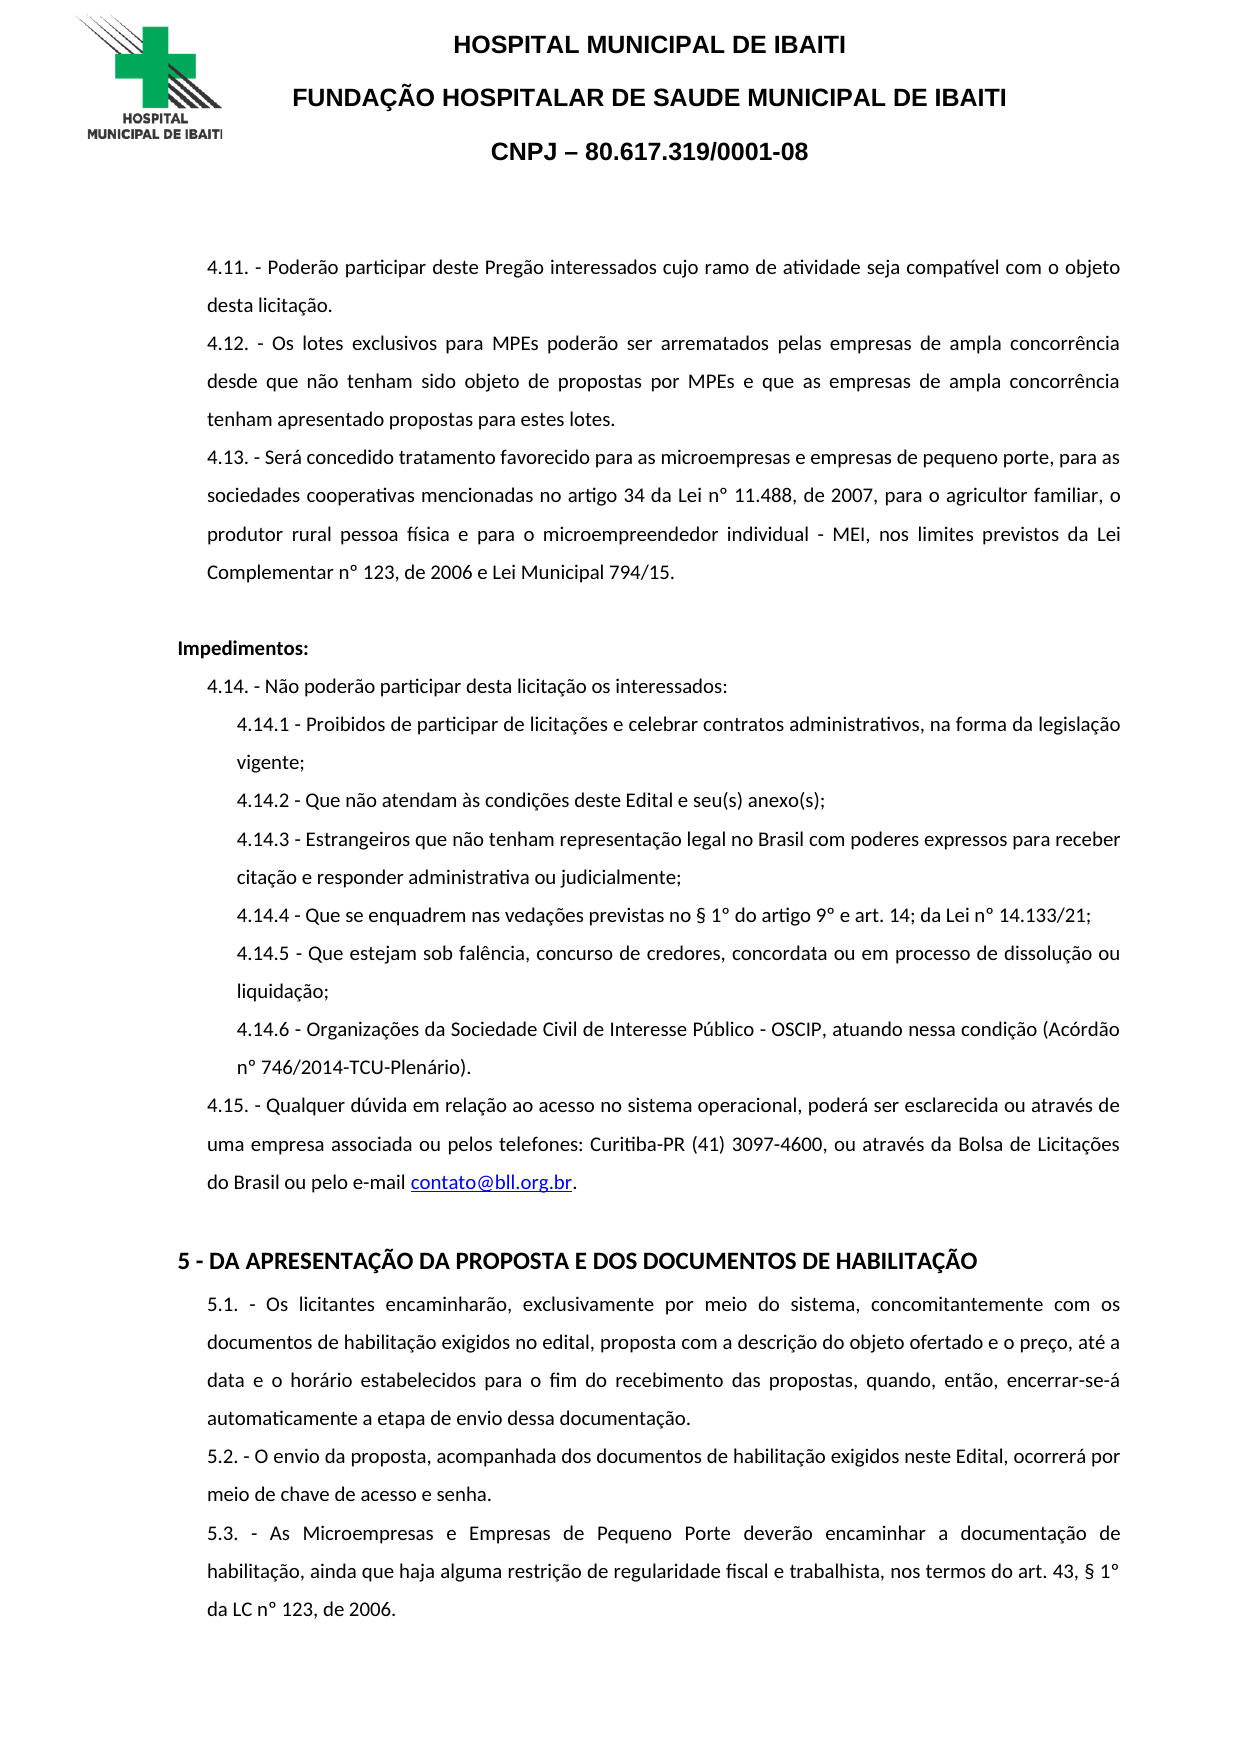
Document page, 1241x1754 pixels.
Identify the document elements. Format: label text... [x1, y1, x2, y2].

text 4.13. - Será concedido tratamento favorecido para as microempresas e empresas de pequeno porte, para as sociedades cooperativas mencionadas no artigo 34 da Lei nº 11.488, de 2007, para o agricultor familiar, o produtor rural pessoa física e para o microempreendedor individual - MEI, nos limites previstos da Lei Complementar nº 123, de 2006 e Lei Municipal 794/15. [207, 444, 1122, 584]
text 4.15. - Qualquer dúvida em relação ao acesso no sistema operacional, poderá ser esclarecida ou através de uma empresa associada ou pelos telefones: Curitiba-PR (41) 3097-4600, ou através da Bolsa de Licitações do Brasil ou pelo e-mail contato@bll.org.br. [207, 1093, 1122, 1194]
text 4.14.3 - Estrangeiros que não tenham representação legal no Brasil com poderes expressos para receber citação e responder administrativa ou judicialmente; [237, 826, 1122, 889]
text Impedimentos: [177, 635, 1122, 661]
text 4.11. - Poderão participar deste Pregão interessados cujo ramo de atividade seja compatível com o objeto desta licitação. [207, 254, 1122, 317]
text 4.12. - Os lotes exclusivos para MPEs poderão ser arrematados pelas empresas de ampla concorrência desde que não tenham sido objeto de propostas por MPEs e que as empresas de ampla concorrência tenham apresentado propostas para estes lotes. [207, 330, 1122, 432]
text 5.1. - Os licitantes encaminharão, exclusivamente por meio do sistema, concomitantemente com os documentos de habilitação exigidos no edital, proposta com a descrição do objeto ofertado e o preço, até a data e o horário estabelecidos para o fim do recebimento das propostas, quando, então, encerrar-se-á automaticamente a etapa de envio dessa documentação. [207, 1291, 1122, 1431]
text 4.14.2 - Que não atendam às condições deste Edital e seu(s) anexo(s); [237, 788, 1122, 813]
text 5.3. - As Microempresas e Empresas de Pequeno Porte deverão encaminhar a documentação de habilitação, ainda que haja alguma restrição de regularidade fiscal e trabalhista, nos termos do art. 43, § 1º da LC nº 123, de 2006. [207, 1520, 1122, 1621]
text 4.14.5 - Que estejam sob falência, concurso de credores, concordata ou em processo de dissolução ou liquidação; [237, 940, 1122, 1004]
text 4.14.4 - Que se enquadrem nas vedações previstas no § 1º do artigo 9º e art. 14; da Lei nº 14.133/21; [237, 902, 1122, 927]
text 5.2. - O envio da proposta, acompanhada dos documentos de habilitação exigidos neste Edital, ocorrerá por meio de chave de acesso e senha. [207, 1443, 1122, 1507]
text 4.14. - Não poderão participar desta licitação os interessados: [207, 673, 1122, 699]
picture [73, 13, 223, 139]
text 4.14.6 - Organizações da Sociedade Civil de Interesse Público - OSCIP, atuando nessa condição (Acórdão nº 746/2014-TCU-Plenário). [237, 1016, 1122, 1080]
text 5 - DA APRESENTAÇÃO DA PROPOSTA E DOS DOCUMENTOS DE HABILITAÇÃO [177, 1245, 1122, 1276]
text 4.14.1 - Proibidos de participar de licitações e celebrar contratos administrativos, na forma da legislação vigente; [237, 711, 1122, 775]
